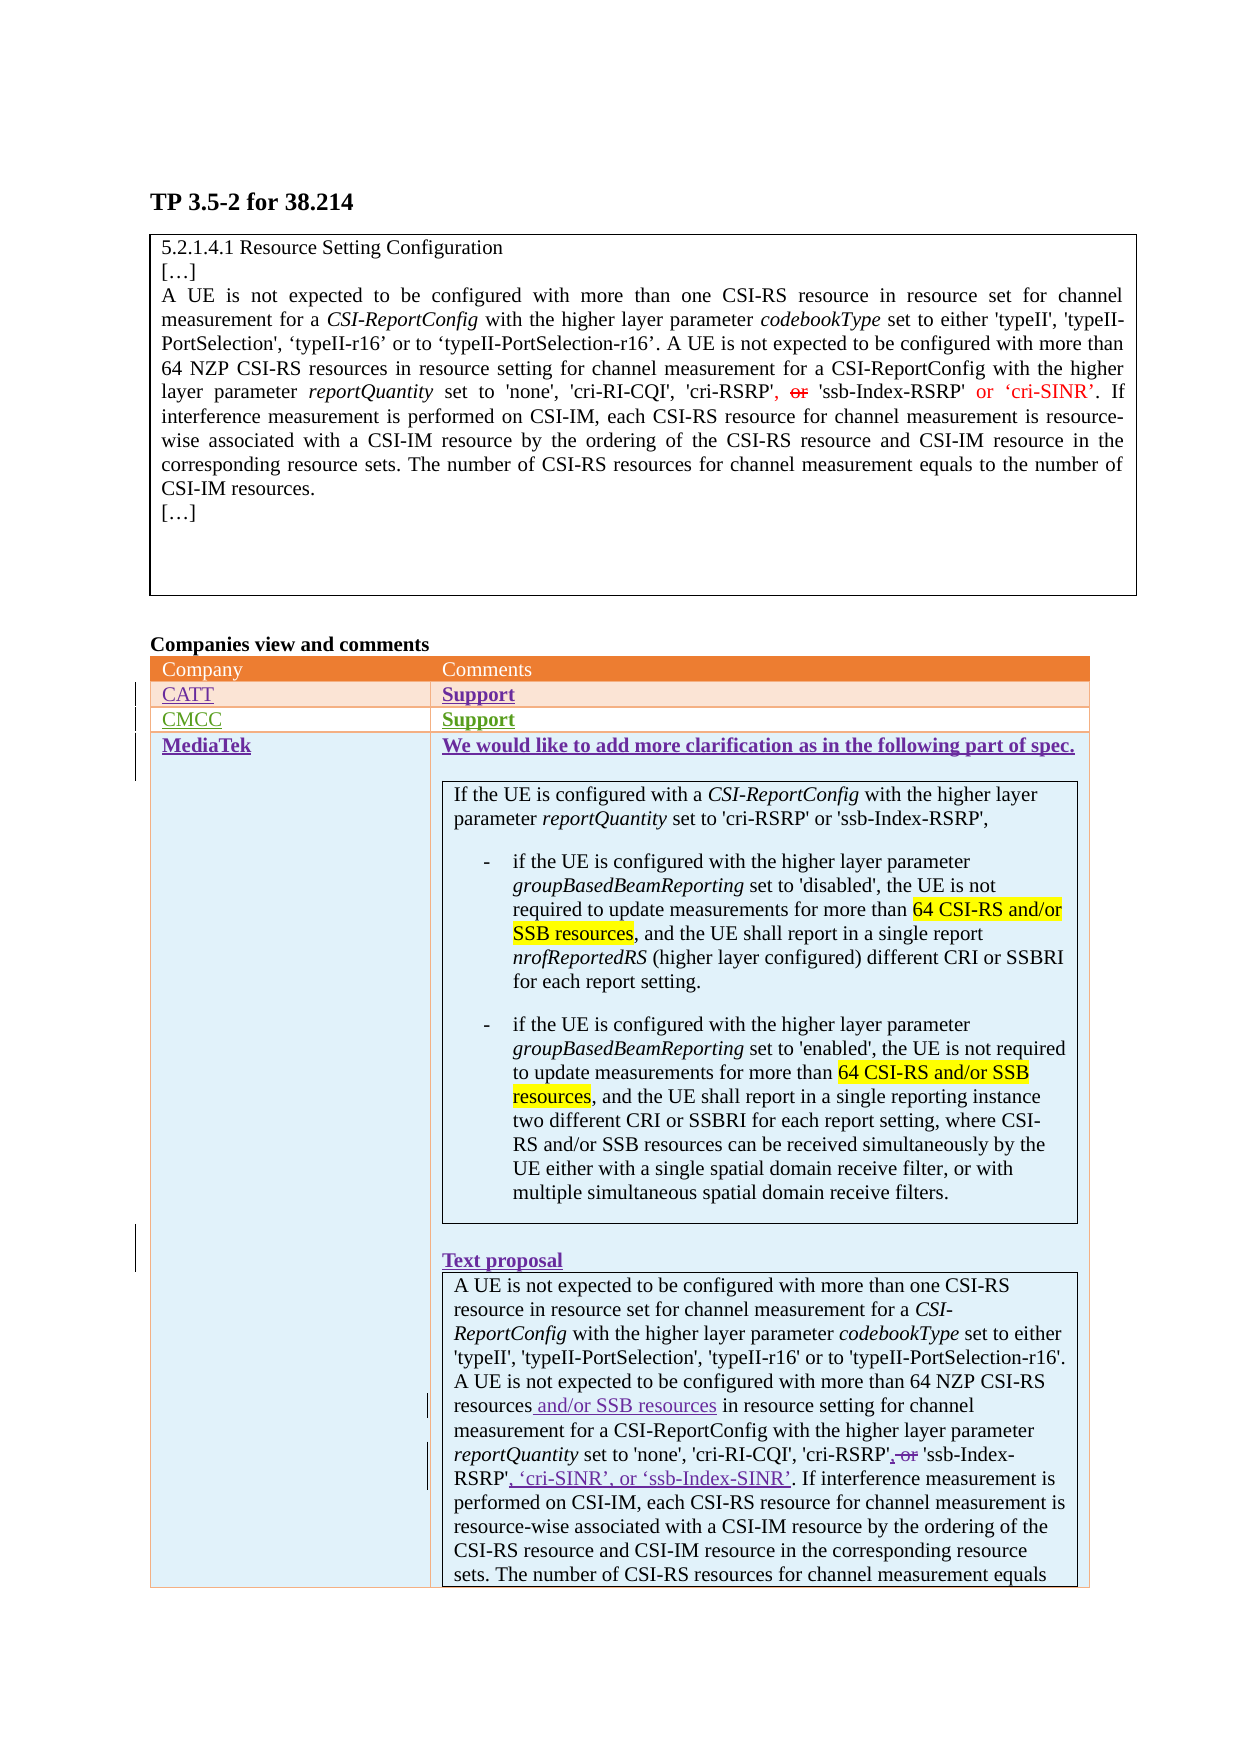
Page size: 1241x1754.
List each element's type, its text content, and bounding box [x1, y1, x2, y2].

table_cell [151, 708, 430, 731]
table_cell [151, 682, 430, 706]
table_header Company [151, 657, 430, 681]
table_cell [431, 708, 1089, 731]
subtitle TP 3.5-2 for 38.214 [150, 187, 1090, 215]
table_header Comments [431, 657, 1089, 681]
table_header 5.2.1.4.1 Resource Setting Configuration […] A UE is not expected to be configured with more than one CSI-RS resource in resource set for channel measurement for a CSI-ReportConfig with the higher layer parameter codebookType set to either 'typeII', 'typeII-PortSelection', ‘typeII-r16’ or to ‘typeII-PortSelection-r16’. A UE is not expected to be configured with more than 64 NZP CSI-RS resources in resource setting for channel measurement for a CSI-ReportConfig with the higher layer parameter reportQuantity set to 'none', 'cri-RI-CQI', 'cri-RSRP', or 'ssb-Index-RSRP' or ‘cri-SINR’. If interference measurement is performed on CSI-IM, each CSI-RS resource for channel measurement is resource-wise associated with a CSI-IM resource by the ordering of the CSI-RS resource and CSI-IM resource in the corresponding resource sets. The number of CSI-RS resources for channel measurement equals to the number of CSI-IM resources. […] [151, 235, 1136, 594]
table_cell [431, 682, 1089, 706]
text Companies view and comments [150, 632, 1090, 656]
